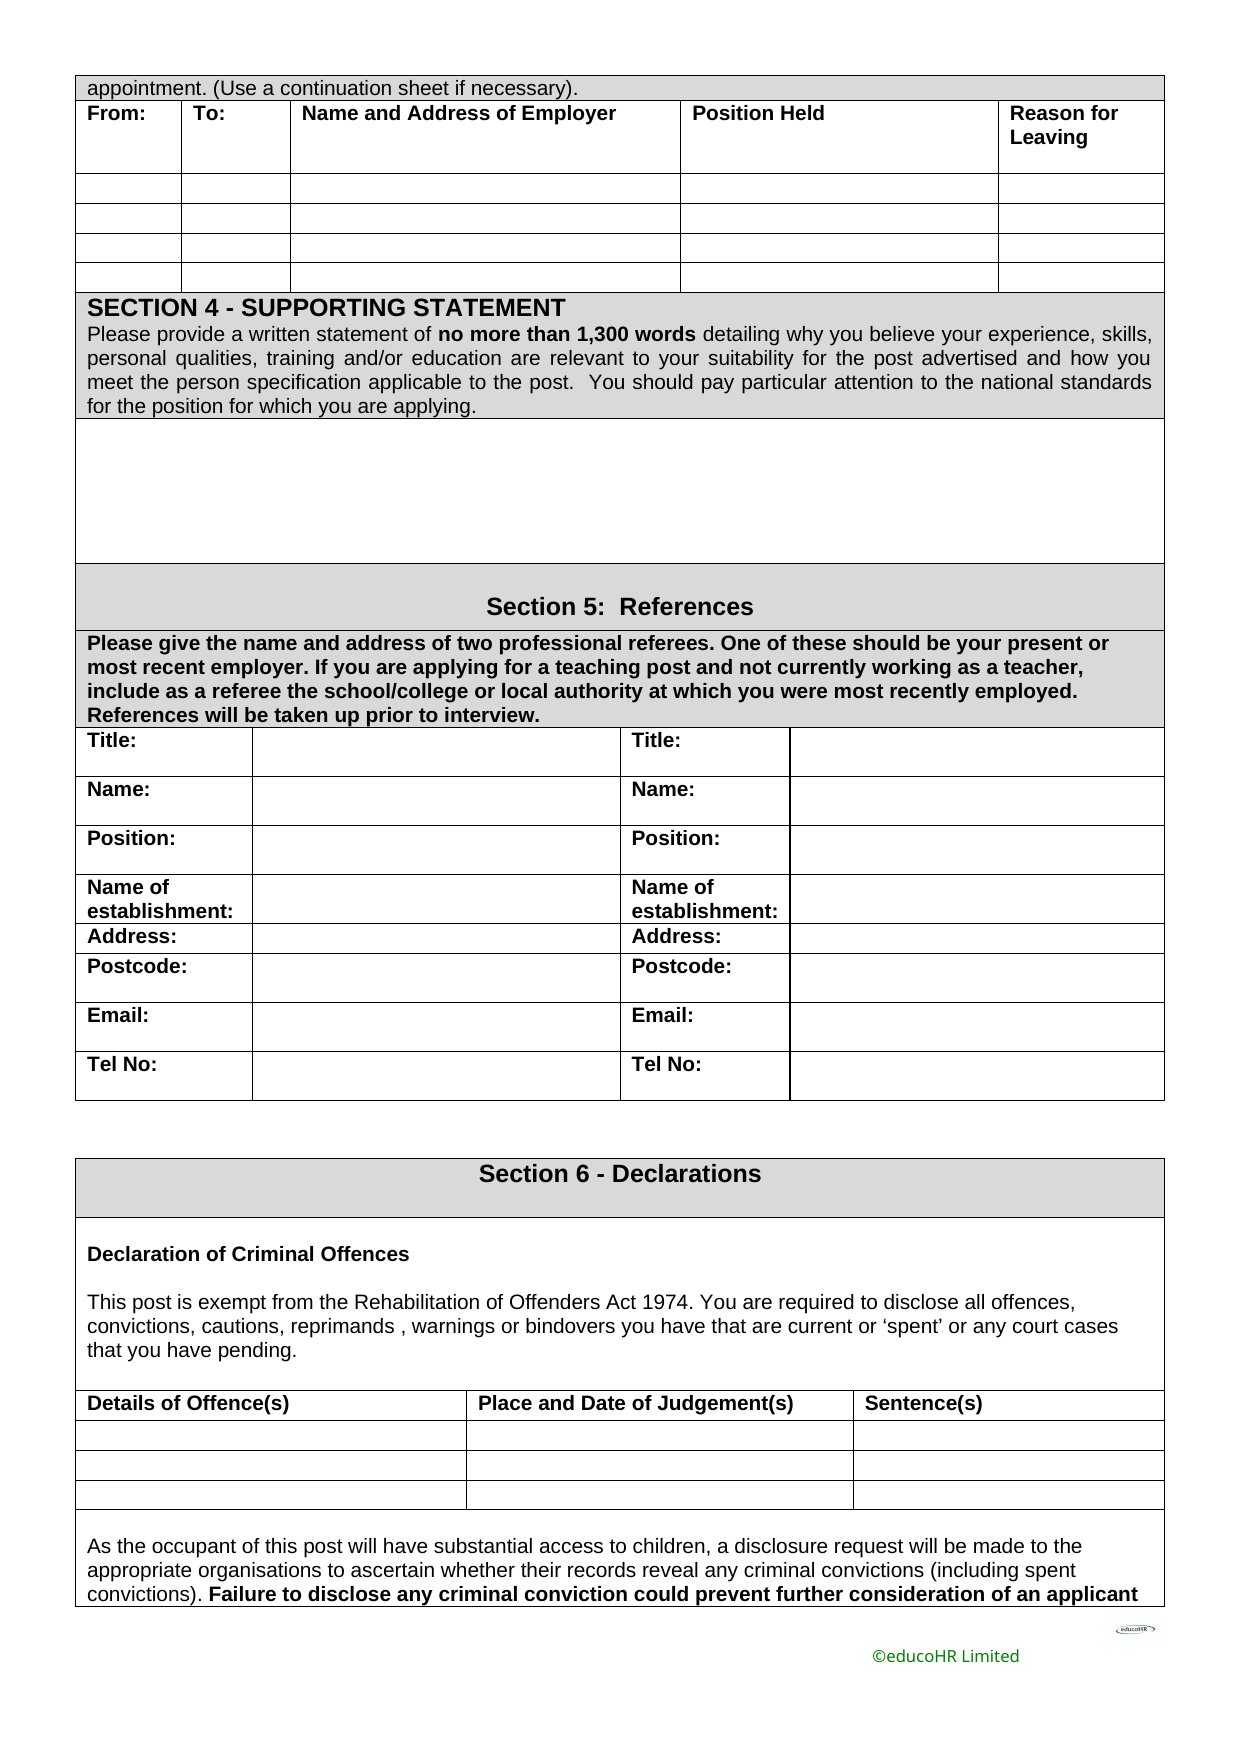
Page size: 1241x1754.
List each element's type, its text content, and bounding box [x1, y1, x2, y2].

table_cell Name of establishment: [76, 875, 252, 923]
table_cell [76, 419, 1164, 562]
table_cell Please give the name and address of two professional referees. One of these should be your present or most recent employer. If you are applying for a teaching post and not currently working as a teacher, include as a referee the school/college or local authority at which you were most recently employed. References will be taken up prior to interview. [76, 631, 1164, 727]
table_cell [253, 1003, 620, 1051]
table_cell [76, 234, 181, 262]
table_cell [76, 1451, 466, 1479]
table_cell [854, 1481, 1164, 1509]
table_cell [791, 826, 1164, 874]
table_cell [291, 174, 680, 203]
table_cell Title: [76, 728, 252, 776]
table_cell [253, 728, 620, 776]
table_cell Name: [76, 777, 252, 825]
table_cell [76, 1510, 1164, 1606]
table_cell [253, 826, 620, 874]
table_cell [76, 263, 181, 292]
table_cell [76, 174, 181, 203]
table_cell [253, 954, 620, 1002]
table_cell [291, 263, 680, 292]
table_cell Title: [621, 728, 789, 776]
table_cell [76, 204, 181, 232]
table_cell Section 5: References [76, 564, 1164, 630]
table_cell [182, 263, 290, 292]
table_cell [253, 777, 620, 825]
table_cell [76, 1481, 466, 1509]
table_cell Place and Date of Judgement(s) [467, 1391, 853, 1420]
table_cell [999, 204, 1164, 232]
table_cell Tel No: [621, 1052, 789, 1099]
table_cell [182, 174, 290, 203]
table_cell [791, 1052, 1164, 1099]
table_cell [76, 1421, 466, 1450]
table_cell Name: [621, 777, 789, 825]
table_cell To: [182, 101, 290, 173]
table_cell [253, 924, 620, 953]
table_cell [999, 263, 1164, 292]
table_cell Sentence(s) [854, 1391, 1164, 1420]
table_cell [253, 1052, 620, 1099]
table_cell [854, 1421, 1164, 1450]
table_cell [291, 204, 680, 232]
table_cell Position: [621, 826, 789, 874]
table_cell Position Held [681, 101, 998, 173]
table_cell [76, 76, 1164, 100]
table_cell [791, 728, 1164, 776]
table_cell Email: [621, 1003, 789, 1051]
table_cell [791, 777, 1164, 825]
table_cell Address: [76, 924, 252, 953]
table_cell [467, 1451, 853, 1479]
table_cell [681, 174, 998, 203]
table_cell Tel No: [76, 1052, 252, 1099]
table_cell [681, 234, 998, 262]
table_cell Position: [76, 826, 252, 874]
table_cell [791, 924, 1164, 953]
table_cell [999, 234, 1164, 262]
table_cell [467, 1481, 853, 1509]
table_cell [791, 875, 1164, 923]
picture [1102, 1614, 1166, 1645]
table_cell From: [76, 101, 181, 173]
table_cell [999, 174, 1164, 203]
table_cell Postcode: [621, 954, 789, 1002]
table_cell [791, 1003, 1164, 1051]
table_cell Email: [76, 1003, 252, 1051]
table_cell [791, 954, 1164, 1002]
table_cell [253, 875, 620, 923]
table_cell Declaration of Criminal Offences This post is exempt from the Rehabilitation of Offenders Act 1974. You are required to disclose all offences, convictions, cautions, reprimands , warnings or bindovers you have that are current or ‘spent’ or any court cases that you have pending. [76, 1218, 1164, 1390]
table_cell [291, 234, 680, 262]
table_cell Reason for Leaving [999, 101, 1164, 173]
table_cell Address: [621, 924, 789, 953]
table_cell [182, 204, 290, 232]
table_cell [467, 1421, 853, 1450]
table_cell Details of Offence(s) [76, 1391, 466, 1420]
table_cell [681, 204, 998, 232]
table_cell Name and Address of Employer [291, 101, 680, 173]
table_header Section 6 - Declarations [76, 1159, 1164, 1217]
table_cell [182, 234, 290, 262]
table_cell [681, 263, 998, 292]
table_cell Name of establishment: [621, 875, 789, 923]
table_cell [854, 1451, 1164, 1479]
table_cell SECTION 4 - SUPPORTING STATEMENT Please provide a written statement of no more than 1,300 words detailing why you believe your experience, skills, personal qualities, training and/or education are relevant to your suitability for the post advertised and how you meet the person specification applicable to the post. You should pay particular attention to the national standards for the position for which you are applying. [76, 293, 1164, 418]
table_cell Postcode: [76, 954, 252, 1002]
